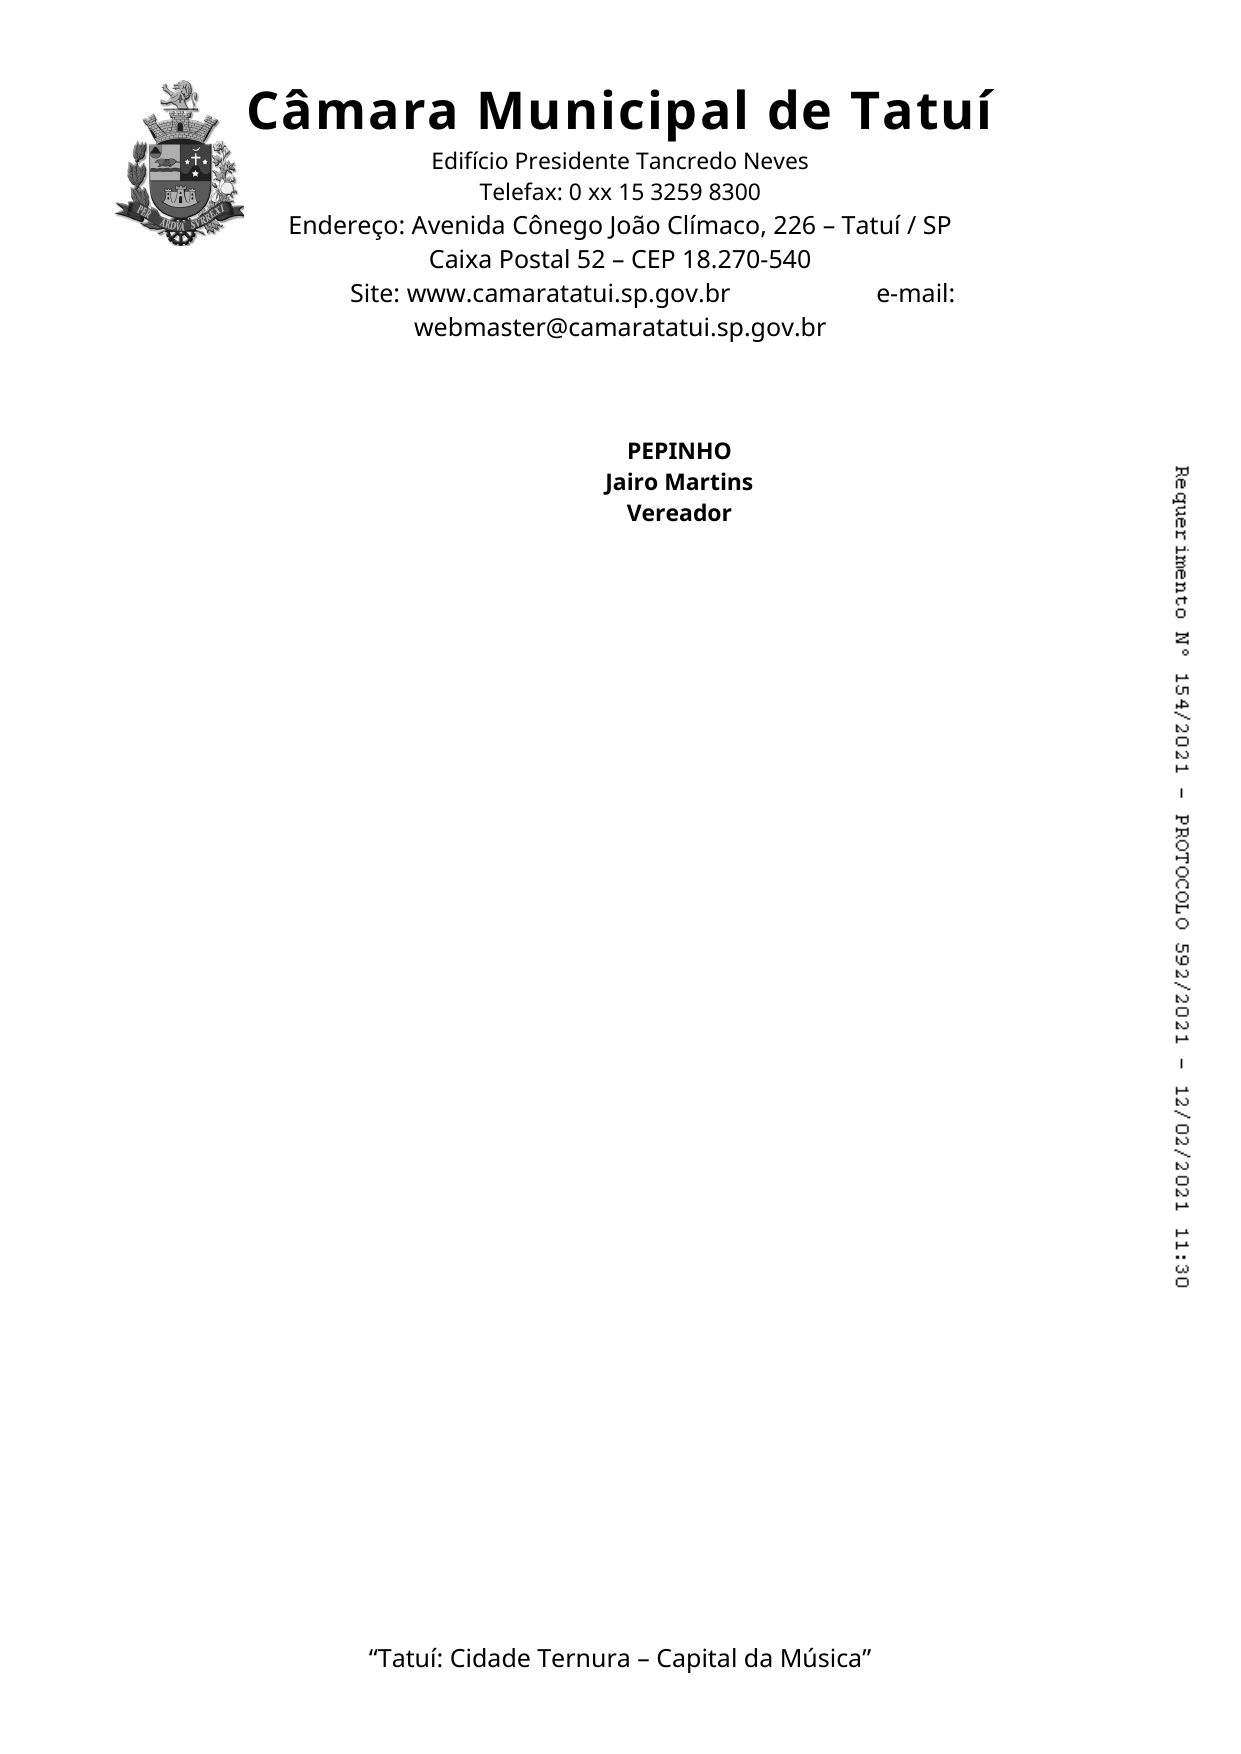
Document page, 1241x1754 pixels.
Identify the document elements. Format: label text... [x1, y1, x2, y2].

picture [1150, 462, 1213, 1292]
text Jairo Martins [236, 466, 1122, 497]
text PEPINHO [236, 435, 1122, 466]
text Vereador [236, 497, 1122, 528]
